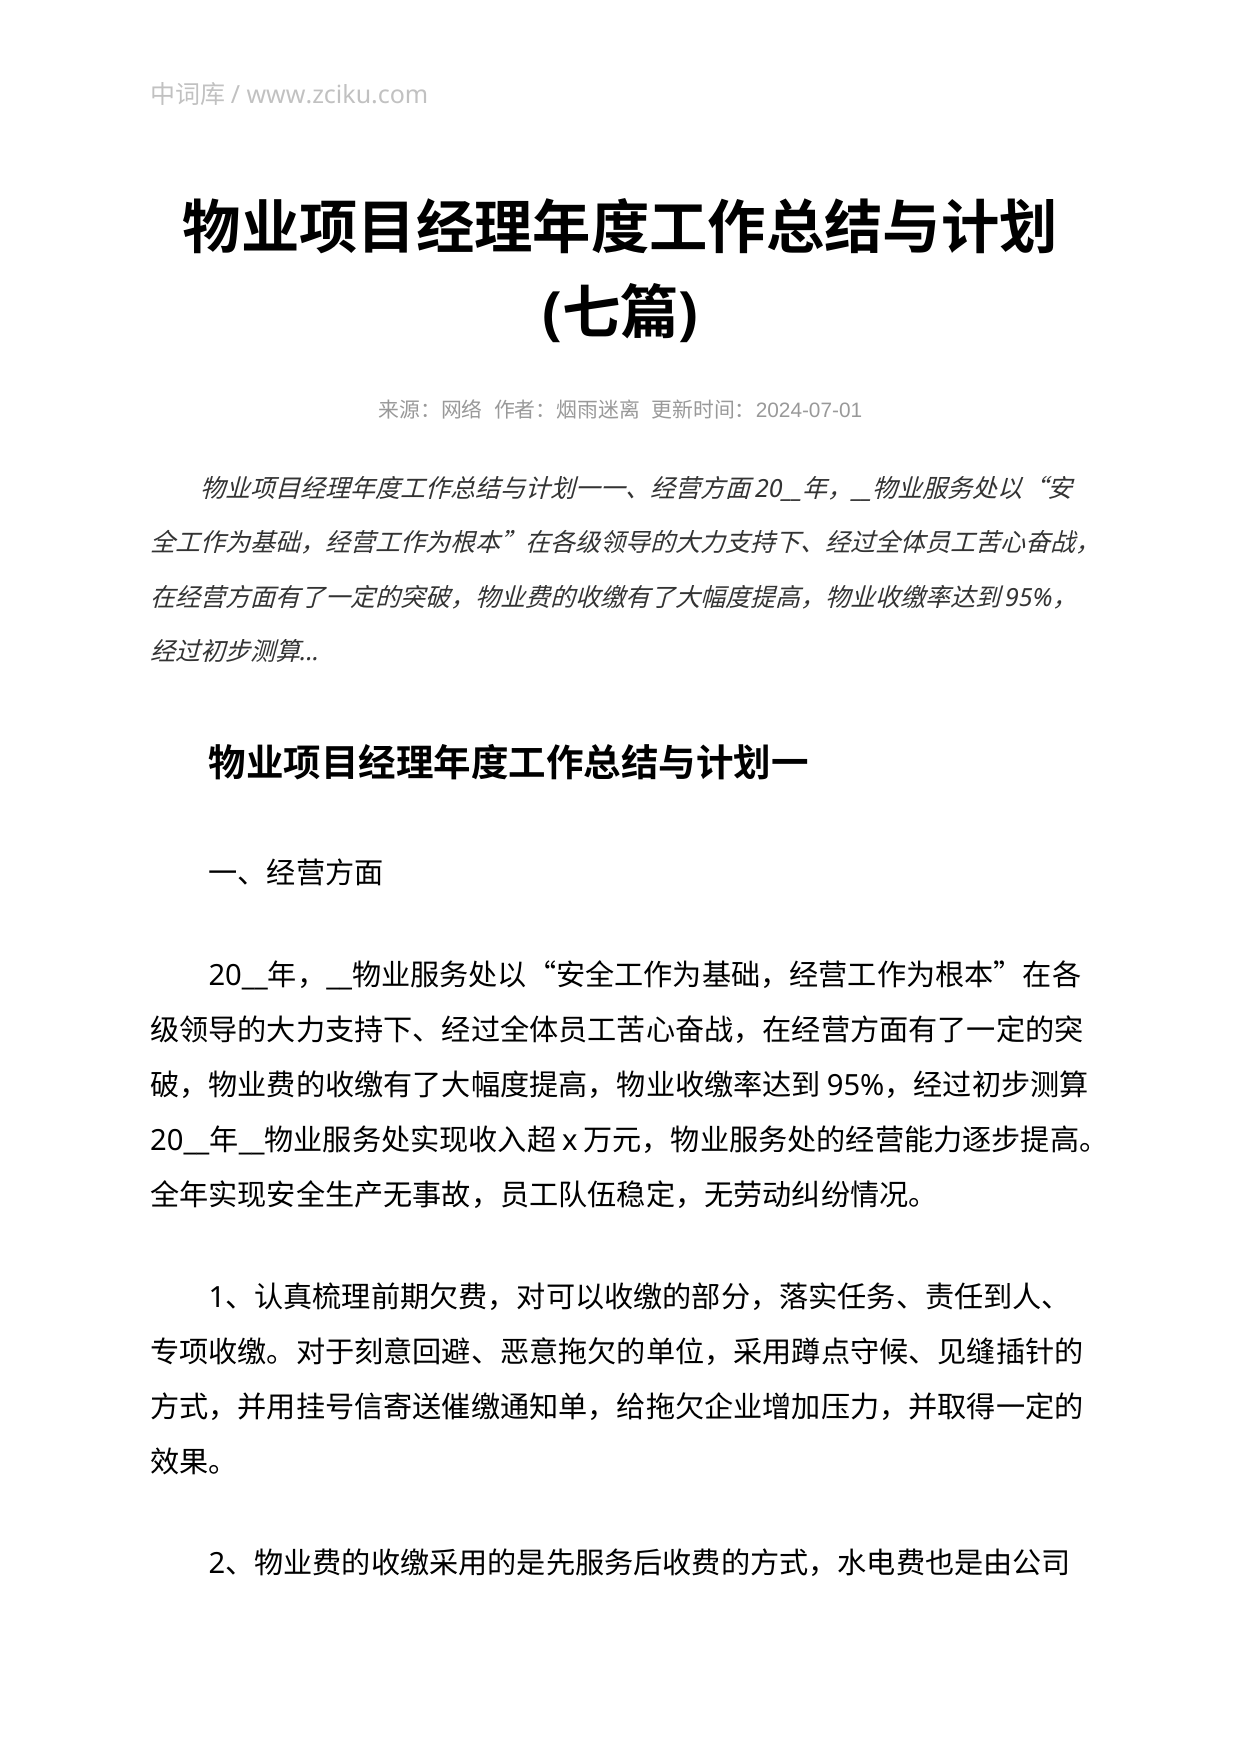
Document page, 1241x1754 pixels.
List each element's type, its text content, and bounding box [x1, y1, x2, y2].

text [150, 1540, 1090, 1582]
subtitle 物业项目经理年度工作总结与计划(七篇) [150, 181, 1090, 351]
text 物业项目经理年度工作总结与计划一 [150, 733, 1090, 787]
text 1、认真梳理前期欠费，对可以收缴的部分，落实任务、责任到人、专项收缴。对于刻意回避、恶意拖欠的单位，采用蹲点守候、见缝插针的方式，并用挂号信寄送催缴通知单，给拖欠企业增加压力，并取得一定的效果。 [150, 1273, 1090, 1481]
text 来源：网络 作者：烟雨迷离 更新时间：2024-07-01 [150, 397, 1090, 421]
text 一、经营方面 [150, 850, 1090, 892]
text 20__年，__物业服务处以“安全工作为基础，经营工作为根本”在各级领导的大力支持下、经过全体员工苦心奋战，在经营方面有了一定的突破，物业费的收缴有了大幅度提高，物业收缴率达到95%，经过初步测算20__年__物业服务处实现收入超x万元，物业服务处的经营能力逐步提高。全年实现安全生产无事故，员工队伍稳定，无劳动纠纷情况。 [150, 952, 1090, 1214]
text 物业项目经理年度工作总结与计划一一、经营方面20__年，__物业服务处以“安全工作为基础，经营工作为根本”在各级领导的大力支持下、经过全体员工苦心奋战，在经营方面有了一定的突破，物业费的收缴有了大幅度提高，物业收缴率达到95%，经过初步测算... [150, 468, 1090, 668]
